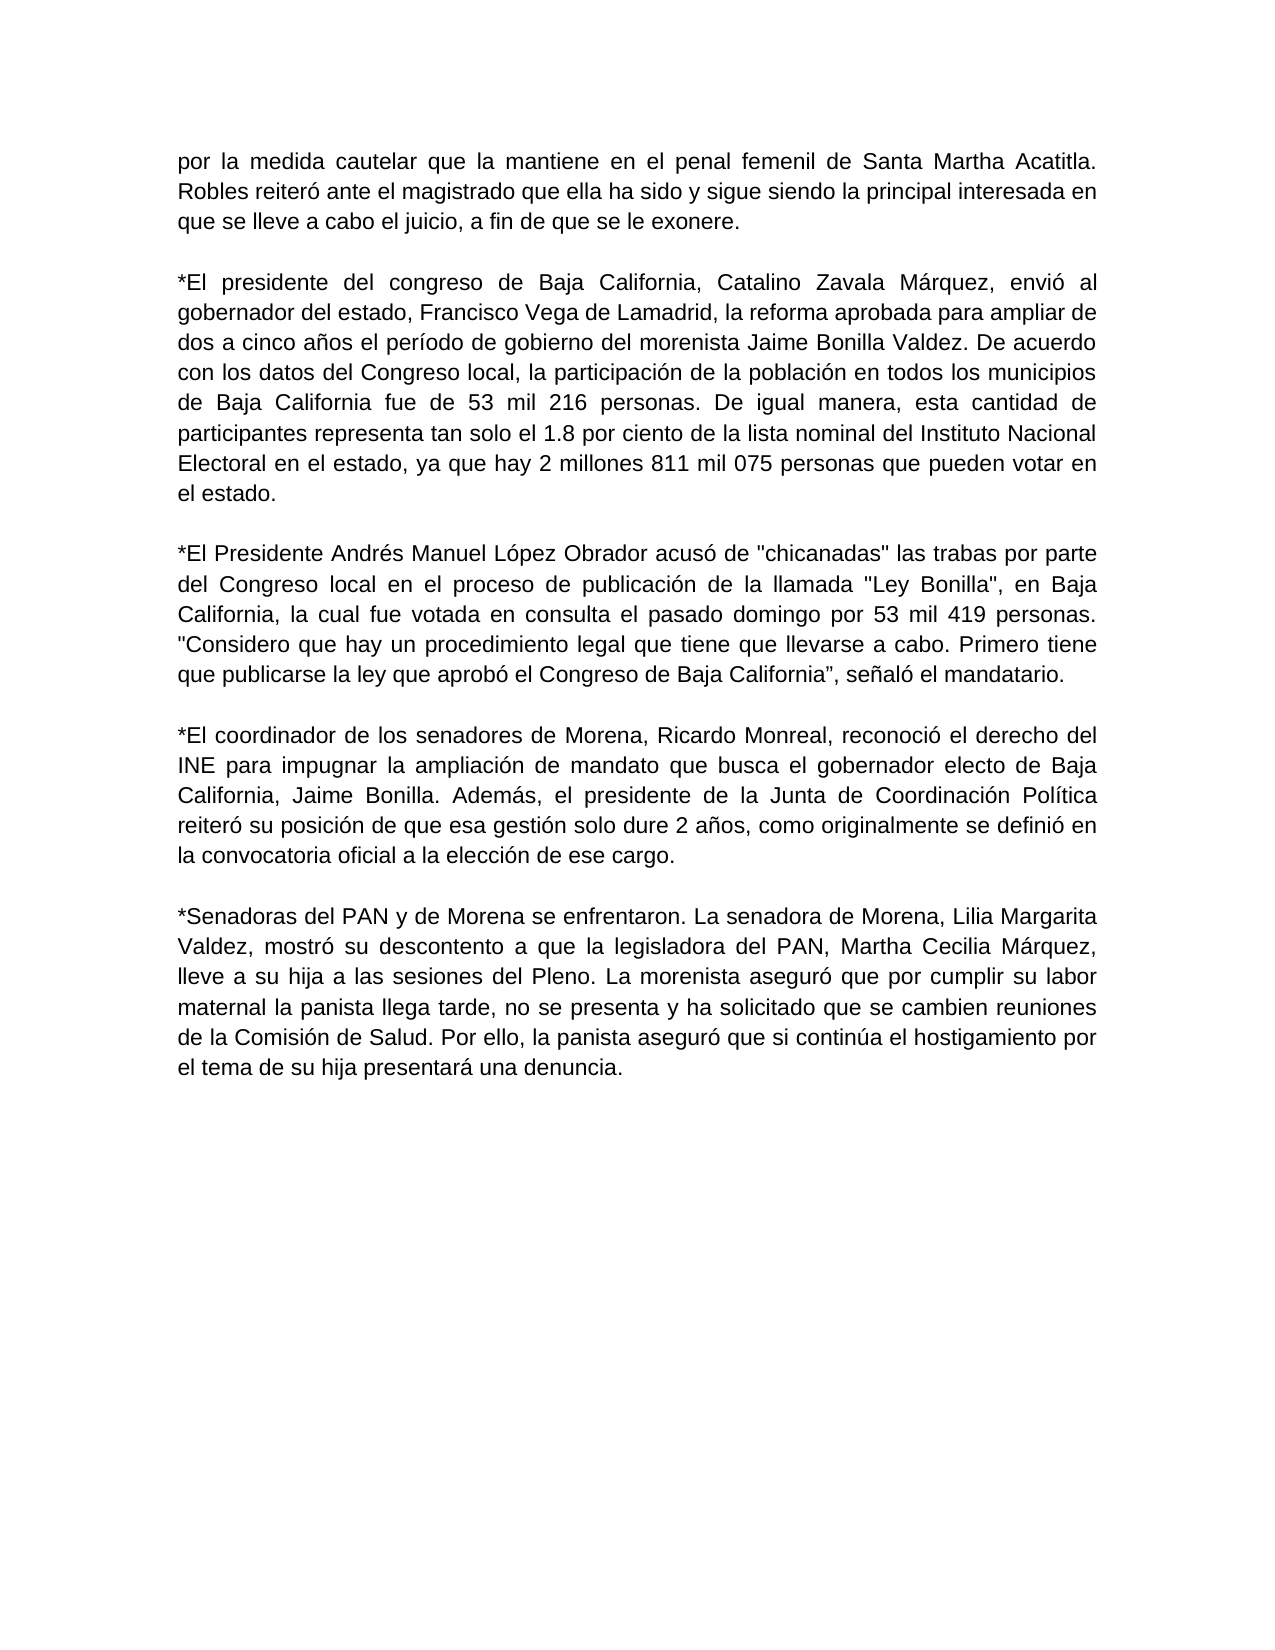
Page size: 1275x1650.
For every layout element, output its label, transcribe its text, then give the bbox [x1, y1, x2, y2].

text *El presidente del congreso de Baja California, Catalino Zavala Márquez, envió al gobernador del estado, Francisco Vega de Lamadrid, la reforma aprobada para ampliar de dos a cinco años el período de gobierno del morenista Jaime Bonilla Valdez. De acuerdo con los datos del Congreso local, la participación de la población en todos los municipios de Baja California fue de 53 mil 216 personas. De igual manera, esta cantidad de participantes representa tan solo el 1.8 por ciento de la lista nominal del Instituto Nacional Electoral en el estado, ya que hay 2 millones 811 mil 075 personas que pueden votar en el estado. [177, 268, 1098, 506]
text *El Presidente Andrés Manuel López Obrador acusó de "chicanadas" las trabas por parte del Congreso local en el proceso de publicación de la llamada "Ley Bonilla", en Baja California, la cual fue votada en consulta el pasado domingo por 53 mil 419 personas. "Considero que hay un procedimiento legal que tiene que llevarse a cabo. Primero tiene que publicarse la ley que aprobó el Congreso de Baja California”, señaló el mandatario. [177, 540, 1098, 687]
text *El coordinador de los senadores de Morena, Ricardo Monreal, reconoció el derecho del INE para impugnar la ampliación de mandato que busca el gobernador electo de Baja California, Jaime Bonilla. Además, el presidente de la Junta de Coordinación Política reiteró su posición de que esa gestión solo dure 2 años, como originalmente se definió en la convocatoria oficial a la elección de ese cargo. [177, 722, 1098, 869]
text *Senadoras del PAN y de Morena se enfrentaron. La senadora de Morena, Lilia Margarita Valdez, mostró su descontento a que la legisladora del PAN, Martha Cecilia Márquez, lleve a su hija a las sesiones del Pleno. La morenista aseguró que por cumplir su labor maternal la panista llega tarde, no se presenta y ha solicitado que se cambien reuniones de la Comisión de Salud. Por ello, la panista aseguró que si continúa el hostigamiento por el tema de su hija presentará una denuncia. [177, 903, 1098, 1080]
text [177, 148, 1098, 234]
